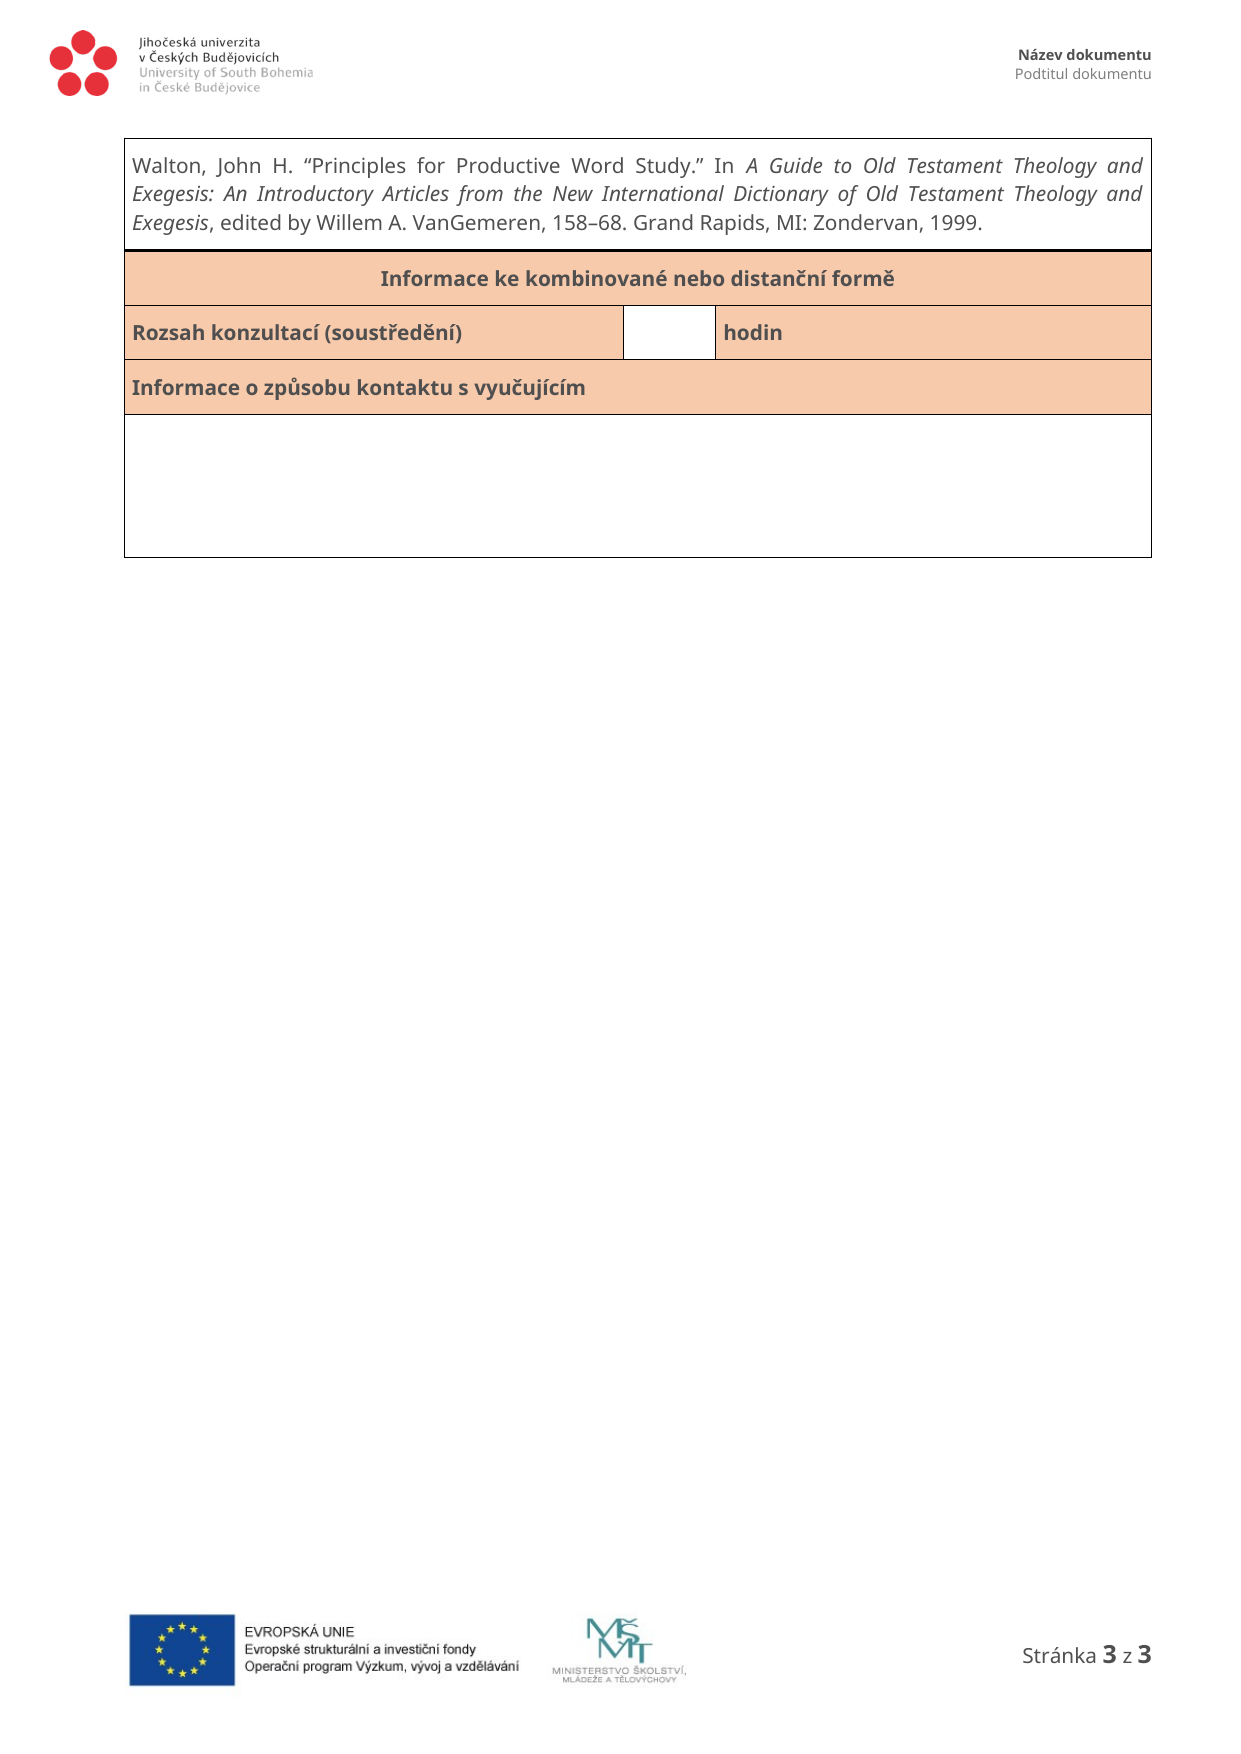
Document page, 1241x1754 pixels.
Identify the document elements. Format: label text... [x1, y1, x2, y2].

table_cell [125, 415, 1151, 557]
table_cell hodin [716, 306, 1151, 359]
picture [49, 30, 313, 96]
table_cell Informace ke kombinované nebo distanční formě [125, 252, 1151, 305]
table_cell Rozsah konzultací (soustředění) [125, 306, 623, 359]
picture [92, 1581, 717, 1721]
table_cell [624, 306, 715, 359]
table_cell Informace o způsobu kontaktu s vyučujícím [125, 360, 1151, 414]
